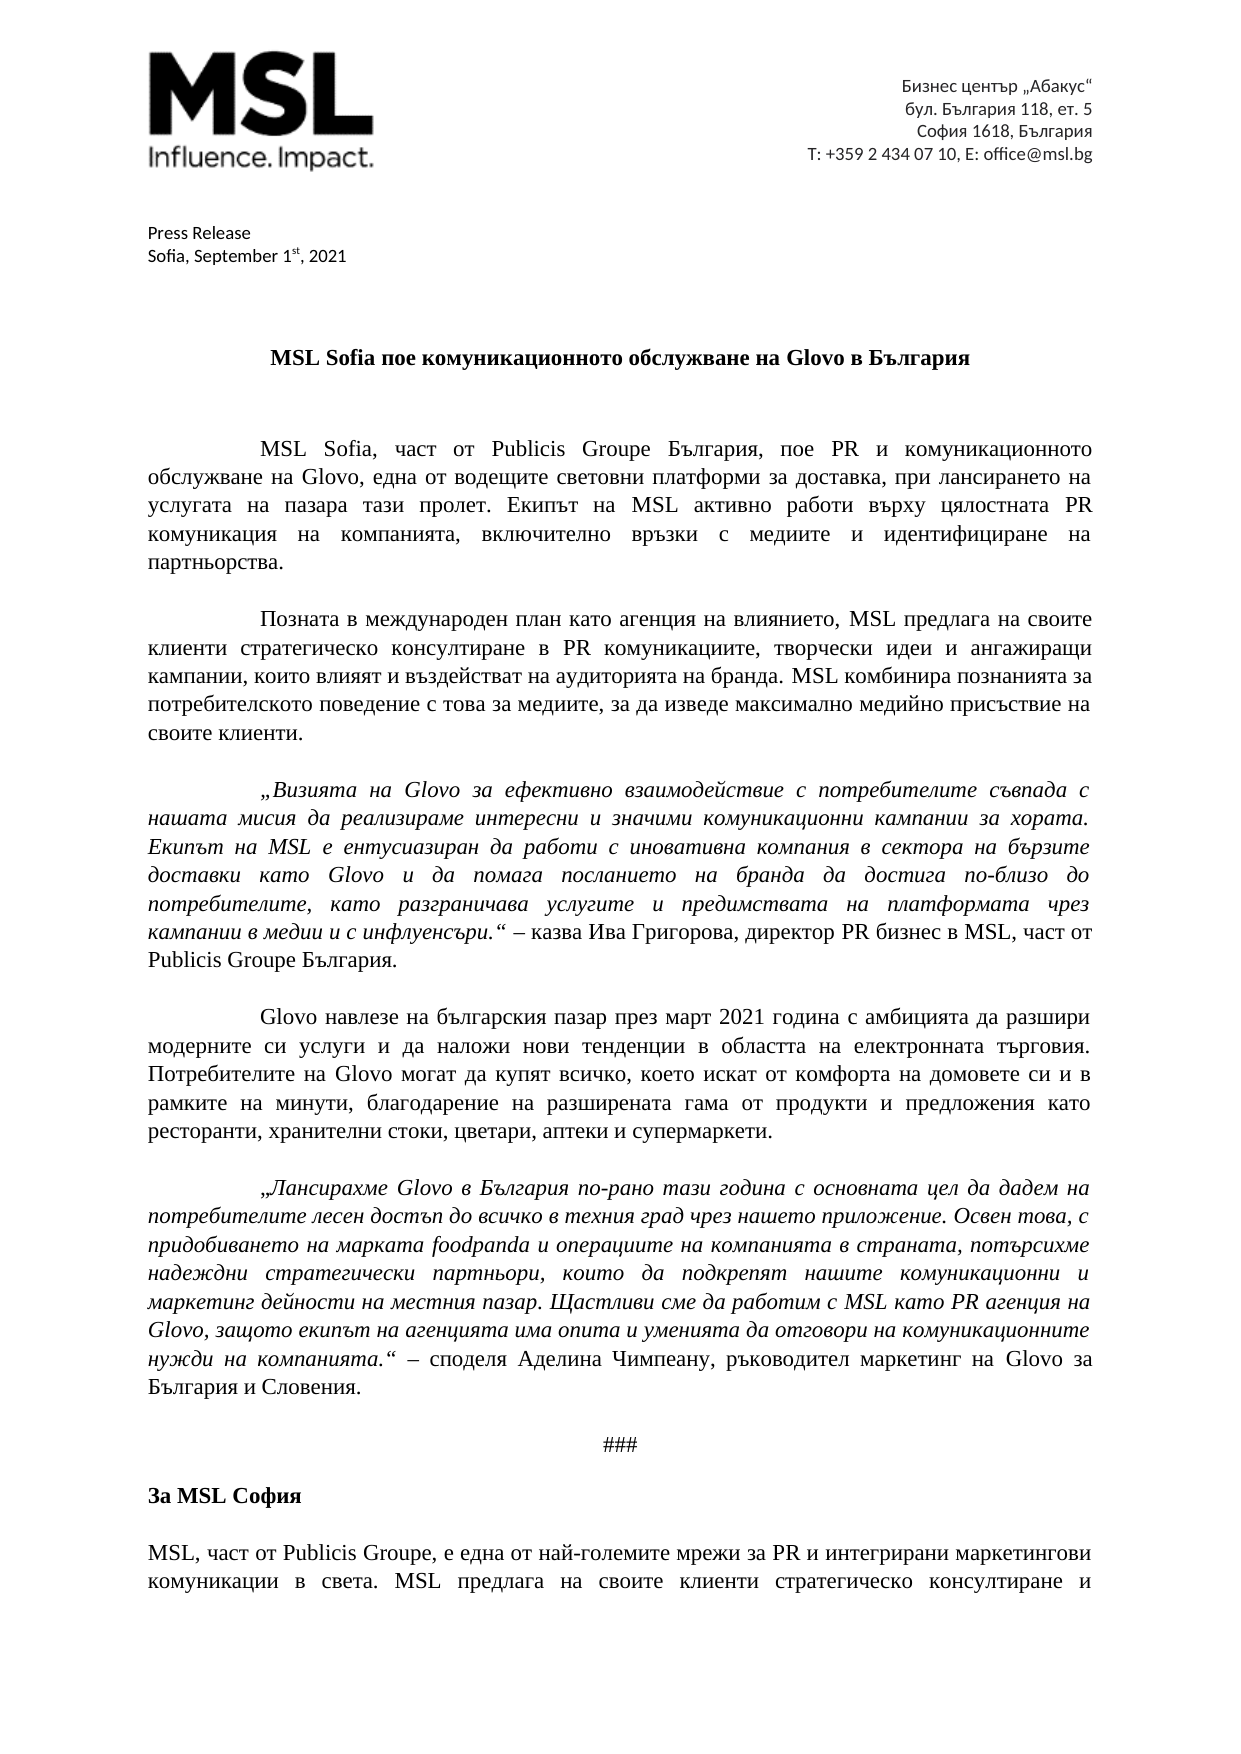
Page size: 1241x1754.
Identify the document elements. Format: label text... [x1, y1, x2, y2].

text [148, 1538, 1093, 1593]
text ### [148, 1431, 1093, 1457]
text Позната в международен план като агенция на влиянието, MSL предлага на своите клиенти стратегическо консултиране в PR комуникациите, творчески идеи и ангажиращи кампании, които влияят и въздействат на аудиторията на бранда. MSL комбинира познанията за потребителското поведение с това за медиите, за да изведе максимално медийно присъствие на своите клиенти. [148, 605, 1093, 745]
text „Визията на Glovo за ефективно взаимодействие с потребителите съвпада с нашата мисия да реализираме интересни и значими комуникационни кампании за хората. Екипът на MSL е ентусиазиран да работи с иновативна компания в сектора на бързите доставки като Glovo и да помага посланието на бранда да достига по-близо до потребителите, като разграничава услугите и предимствата на платформата чрез кампании в медии и с инфлуенсъри.“ – казва Ива Григорова, директор PR бизнес в MSL, част от Publicis Groupe България. [148, 776, 1093, 973]
picture [120, 30, 414, 202]
text Glovo навлезе на българския пазар през март 2021 година с амбицията да разшири модерните си услуги и да наложи нови тенденции в областта на електронната търговия. Потребителите на Glovo могат да купят всичко, което искат от комфорта на домовете си и в рамките на минути, благодарение на разширената гама от продукти и предложения като ресторанти, хранителни стоки, цветари, аптеки и супермаркети. [148, 1003, 1093, 1143]
text Sofia, September 1st, 2021 [148, 244, 1093, 267]
text За MSL София [148, 1482, 1093, 1508]
text MSL Sofia пое комуникационното обслужване на Glovo в България [148, 344, 1093, 371]
text MSL Sofia, част от Publicis Groupe България, пое PR и комуникационното обслужване на Glovo, една от водещите световни платформи за доставка, при лансирането на услугата на пазара тази пролет. Екипът на MSL активно работи върху цялостната PR комуникация на компанията, включително връзки с медиите и идентифициране на партньорства. [148, 434, 1093, 575]
text Press Release [148, 221, 1093, 244]
text „Лансирахме Glovo в България по-рано тази година с основната цел да дадем на потребителите лесен достъп до всичко в техния град чрез нашето приложение. Освен това, с придобиването на марката foodpanda и операциите на компанията в страната, потърсихме надеждни стратегически партньори, които да подкрепят нашите комуникационни и маркетинг дейности на местния пазар. Щастливи сме да работим с MSL като PR агенция на Glovo, защото екипът на агенцията има опита и уменията да отговори на комуникационните нужди на компанията.“ – споделя Аделина Чимпеану, ръководител маркетинг на Glovo за България и Словения. [148, 1174, 1093, 1399]
